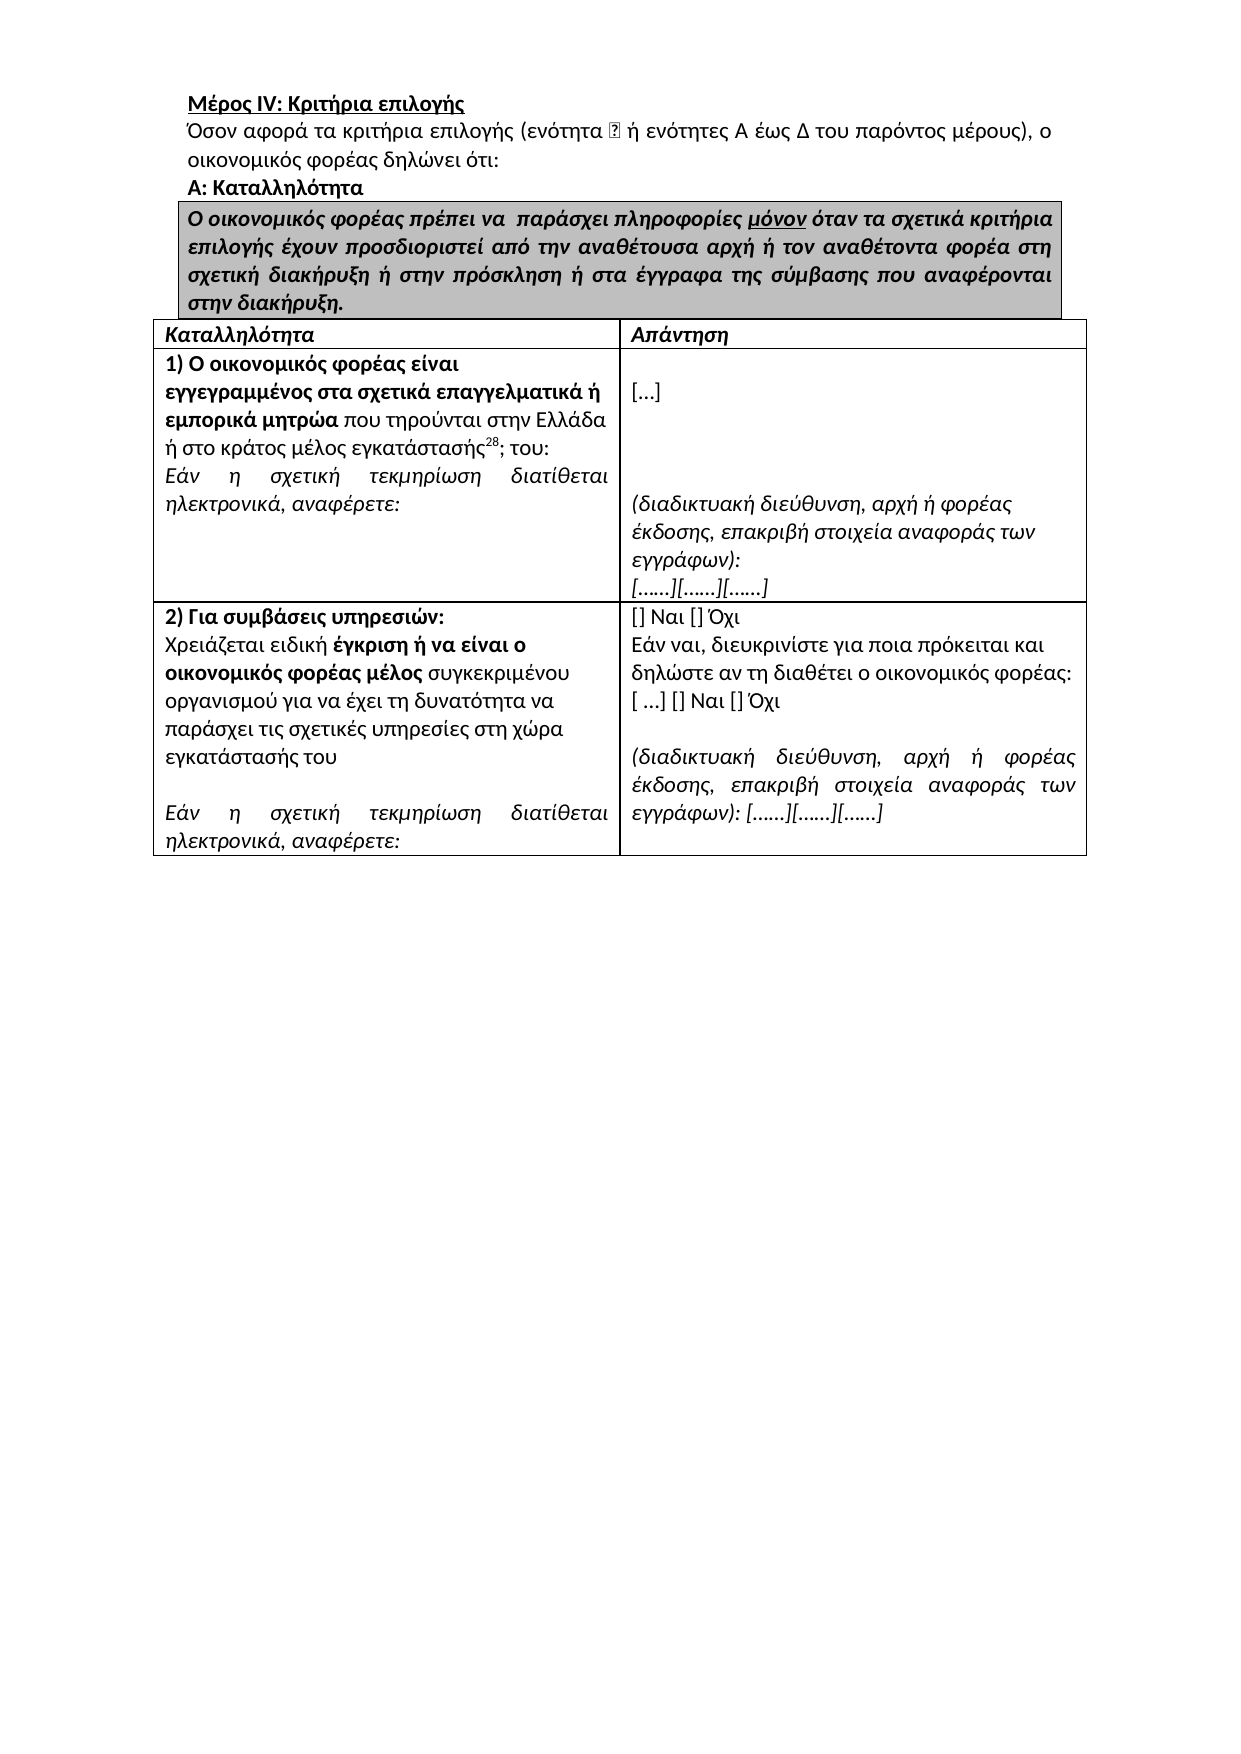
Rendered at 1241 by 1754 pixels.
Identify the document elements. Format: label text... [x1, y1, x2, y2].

text Ο οικονομικός φορέας πρέπει να παράσχει πληροφορίες μόνον όταν τα σχετικά κριτήρια επιλογής έχουν προσδιοριστεί από την αναθέτουσα αρχή ή τον αναθέτοντα φορέα στη σχετική διακήρυξη ή στην πρόσκληση ή στα έγγραφα της σύμβασης που αναφέρονται στην διακήρυξη. [179, 202, 1061, 318]
table_cell 1) Ο οικονομικός φορέας είναι εγγεγραμμένος στα σχετικά επαγγελματικά ή εμπορικά μητρώα που τηρούνται στην Ελλάδα ή στο κράτος μέλος εγκατάστασής; του: Εάν η σχετική τεκμηρίωση διατίθεται ηλεκτρονικά, αναφέρετε: [154, 349, 619, 601]
table_header Καταλληλότητα [154, 320, 619, 348]
text Όσον αφορά τα κριτήρια επιλογής (ενότητα  ή ενότητες Α έως Δ του παρόντος μέρους), ο οικονομικός φορέας δηλώνει ότι: [187, 117, 1053, 173]
table_cell 2) Για συμβάσεις υπηρεσιών: Χρειάζεται ειδική έγκριση ή να είναι ο οικονομικός φορέας μέλος συγκεκριμένου οργανισμού για να έχει τη δυνατότητα να παράσχει τις σχετικές υπηρεσίες στη χώρα εγκατάστασής του Εάν η σχετική τεκμηρίωση διατίθεται ηλεκτρονικά, αναφέρετε: [154, 603, 619, 854]
text Α: Καταλληλότητα [187, 173, 1053, 201]
table_header Απάντηση [621, 320, 1086, 348]
text Μέρος IV: Κριτήρια επιλογής [187, 89, 1053, 117]
table_cell [] Ναι [] Όχι Εάν ναι, διευκρινίστε για ποια πρόκειται και δηλώστε αν τη διαθέτει ο οικονομικός φορέας: [ …] [] Ναι [] Όχι (διαδικτυακή διεύθυνση, αρχή ή φορέας έκδοσης, επακριβή στοιχεία αναφοράς των εγγράφων): [……][……][……] [621, 603, 1086, 854]
table_cell […] (διαδικτυακή διεύθυνση, αρχή ή φορέας έκδοσης, επακριβή στοιχεία αναφοράς των εγγράφων): [……][……][……] [621, 349, 1086, 601]
